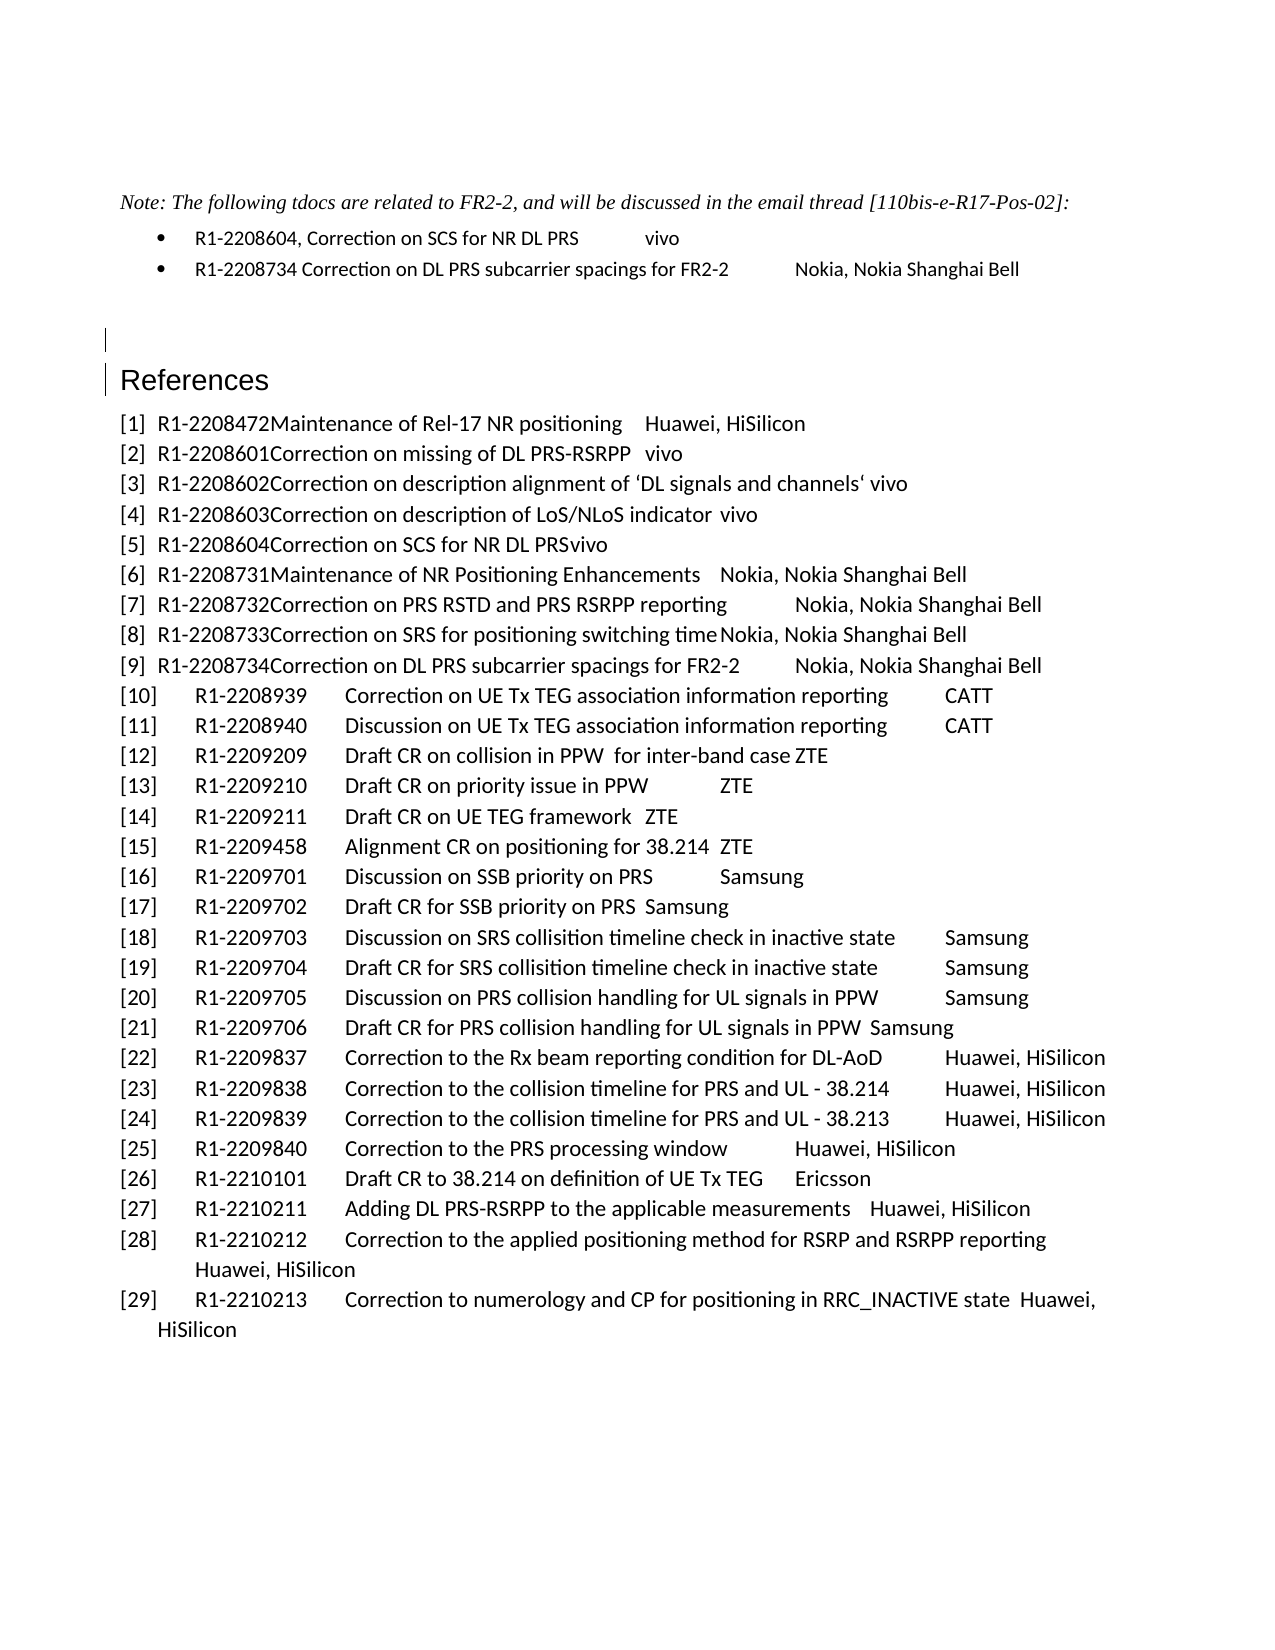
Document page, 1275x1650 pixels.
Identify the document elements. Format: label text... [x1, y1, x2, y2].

list R1-2208940 Discussion on UE Tx TEG association information reporting CATT [120, 711, 1155, 739]
list R1-2208603 Correction on description of LoS/NLoS indicator vivo [120, 500, 1155, 528]
list R1-2208734 Correction on DL PRS subcarrier spacings for FR2-2 Nokia, Nokia Shanghai Bell [120, 651, 1155, 679]
list R1-2209838 Correction to the collision timeline for PRS and UL - 38.214 Huawei, HiSilicon [120, 1074, 1155, 1102]
list R1-2209703 Discussion on SRS collisition timeline check in inactive state Samsung [120, 923, 1155, 951]
list R1-2210213 Correction to numerology and CP for positioning in RRC_INACTIVE state Huawei, HiSilicon [120, 1285, 1155, 1343]
list R1-2208602 Correction on description alignment of ‘DL signals and channels‘ vivo [120, 469, 1155, 497]
list R1-2209210 Draft CR on priority issue in PPW ZTE [120, 772, 1155, 799]
list R1-2208939 Correction on UE Tx TEG association information reporting CATT [120, 681, 1155, 709]
list R1-2208604 Correction on SCS for NR DL PRS vivo [120, 530, 1155, 558]
list R1-2209702 Draft CR for SSB priority on PRS Samsung [120, 892, 1155, 920]
list R1-2209705 Discussion on PRS collision handling for UL signals in PPW Samsung [120, 983, 1155, 1011]
list R1-2210211 Adding DL PRS-RSRPP to the applicable measurements Huawei, HiSilicon [120, 1194, 1155, 1222]
list R1-2209706 Draft CR for PRS collision handling for UL signals in PPW Samsung [120, 1013, 1155, 1041]
list R1-2209209 Draft CR on collision in PPW for inter-band case ZTE [120, 741, 1155, 769]
list R1-2209458 Alignment CR on positioning for 38.214 ZTE [120, 832, 1155, 860]
list R1-2208732 Correction on PRS RSTD and PRS RSRPP reporting Nokia, Nokia Shanghai Bell [120, 590, 1155, 618]
list R1-2209704 Draft CR for SRS collisition timeline check in inactive state Samsung [120, 953, 1155, 981]
list R1-2209839 Correction to the collision timeline for PRS and UL - 38.213 Huawei, HiSilicon [120, 1104, 1155, 1132]
list R1-2209701 Discussion on SSB priority on PRS Samsung [120, 862, 1155, 890]
text Note: The following tdocs are related to FR2-2, and will be discussed in the email thread [110bis-e-R17-Pos-02]: [120, 190, 1155, 214]
list R1-2209837 Correction to the Rx beam reporting condition for DL-AoD Huawei, HiSilicon [120, 1043, 1155, 1071]
list R1-2209840 Correction to the PRS processing window Huawei, HiSilicon [120, 1134, 1155, 1162]
list R1-2208604, Correction on SCS for NR DL PRS vivo [157, 225, 1155, 251]
list R1-2208731 Maintenance of NR Positioning Enhancements Nokia, Nokia Shanghai Bell [120, 560, 1155, 588]
list R1-2208734 Correction on DL PRS subcarrier spacings for FR2-2 Nokia, Nokia Shanghai Bell [157, 256, 1155, 281]
list R1-2210101 Draft CR to 38.214 on definition of UE Tx TEG Ericsson [120, 1164, 1155, 1192]
list R1-2210212 Correction to the applied positioning method for RSRP and RSRPP reporting Huawei, HiSilicon [120, 1225, 1155, 1283]
list R1-2209211 Draft CR on UE TEG framework ZTE [120, 802, 1155, 830]
list R1-2208733 Correction on SRS for positioning switching time Nokia, Nokia Shanghai Bell [120, 621, 1155, 648]
list R1-2208472 Maintenance of Rel-17 NR positioning Huawei, HiSilicon [120, 409, 1155, 437]
list R1-2208601 Correction on missing of DL PRS-RSRPP vivo [120, 439, 1155, 467]
subtitle References [120, 363, 1155, 396]
